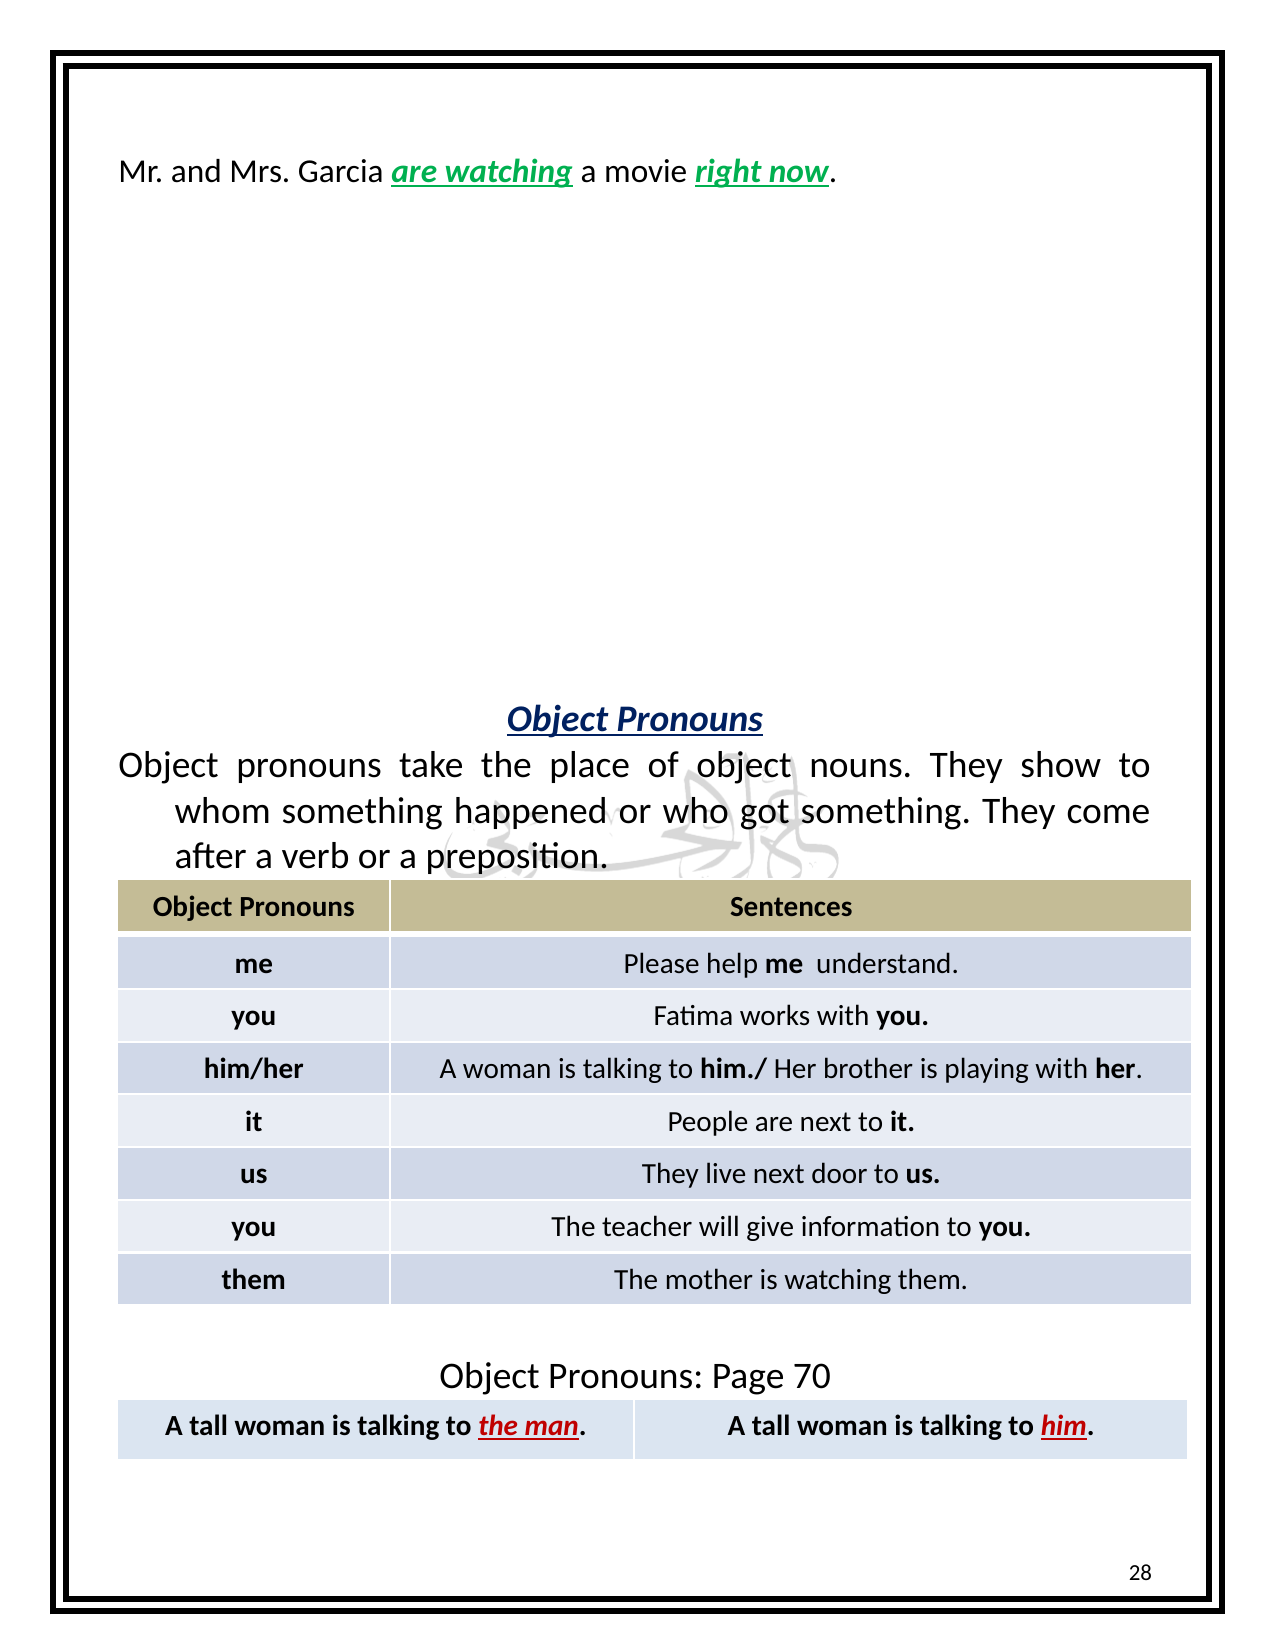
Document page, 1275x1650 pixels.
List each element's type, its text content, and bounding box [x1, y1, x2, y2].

table_cell A woman is talking to him./ Her brother is playing with her. [391, 1043, 1191, 1093]
table_header Object Pronouns [118, 880, 389, 931]
text Mr. and Mrs. Garcia are watching a movie right now. [118, 150, 1152, 191]
text Object pronouns take the place of object nouns. They show to whom something happened or who got something. They come after a verb or a preposition. [118, 741, 1152, 878]
table_cell People are next to it. [391, 1095, 1191, 1146]
table_cell The teacher will give information to you. [391, 1201, 1191, 1251]
table_cell us [118, 1148, 389, 1199]
table_cell The mother is watching them. [391, 1254, 1191, 1304]
table_header A tall woman is talking to the man. [118, 1400, 633, 1459]
table_header A tall woman is talking to him. [635, 1400, 1187, 1459]
text Object Pronouns [118, 695, 1152, 741]
table_cell Fatima works with you. [391, 990, 1191, 1041]
table_header Sentences [391, 880, 1191, 931]
table_cell you [118, 1201, 389, 1251]
table_cell him/her [118, 1043, 389, 1093]
table_cell me [118, 937, 389, 988]
table_cell Please help me understand. [391, 937, 1191, 988]
text Object Pronouns: Page 70 [118, 1352, 1152, 1398]
table_cell them [118, 1254, 389, 1304]
table_cell They live next door to us. [391, 1148, 1191, 1199]
table_cell you [118, 990, 389, 1041]
table_cell it [118, 1095, 389, 1146]
